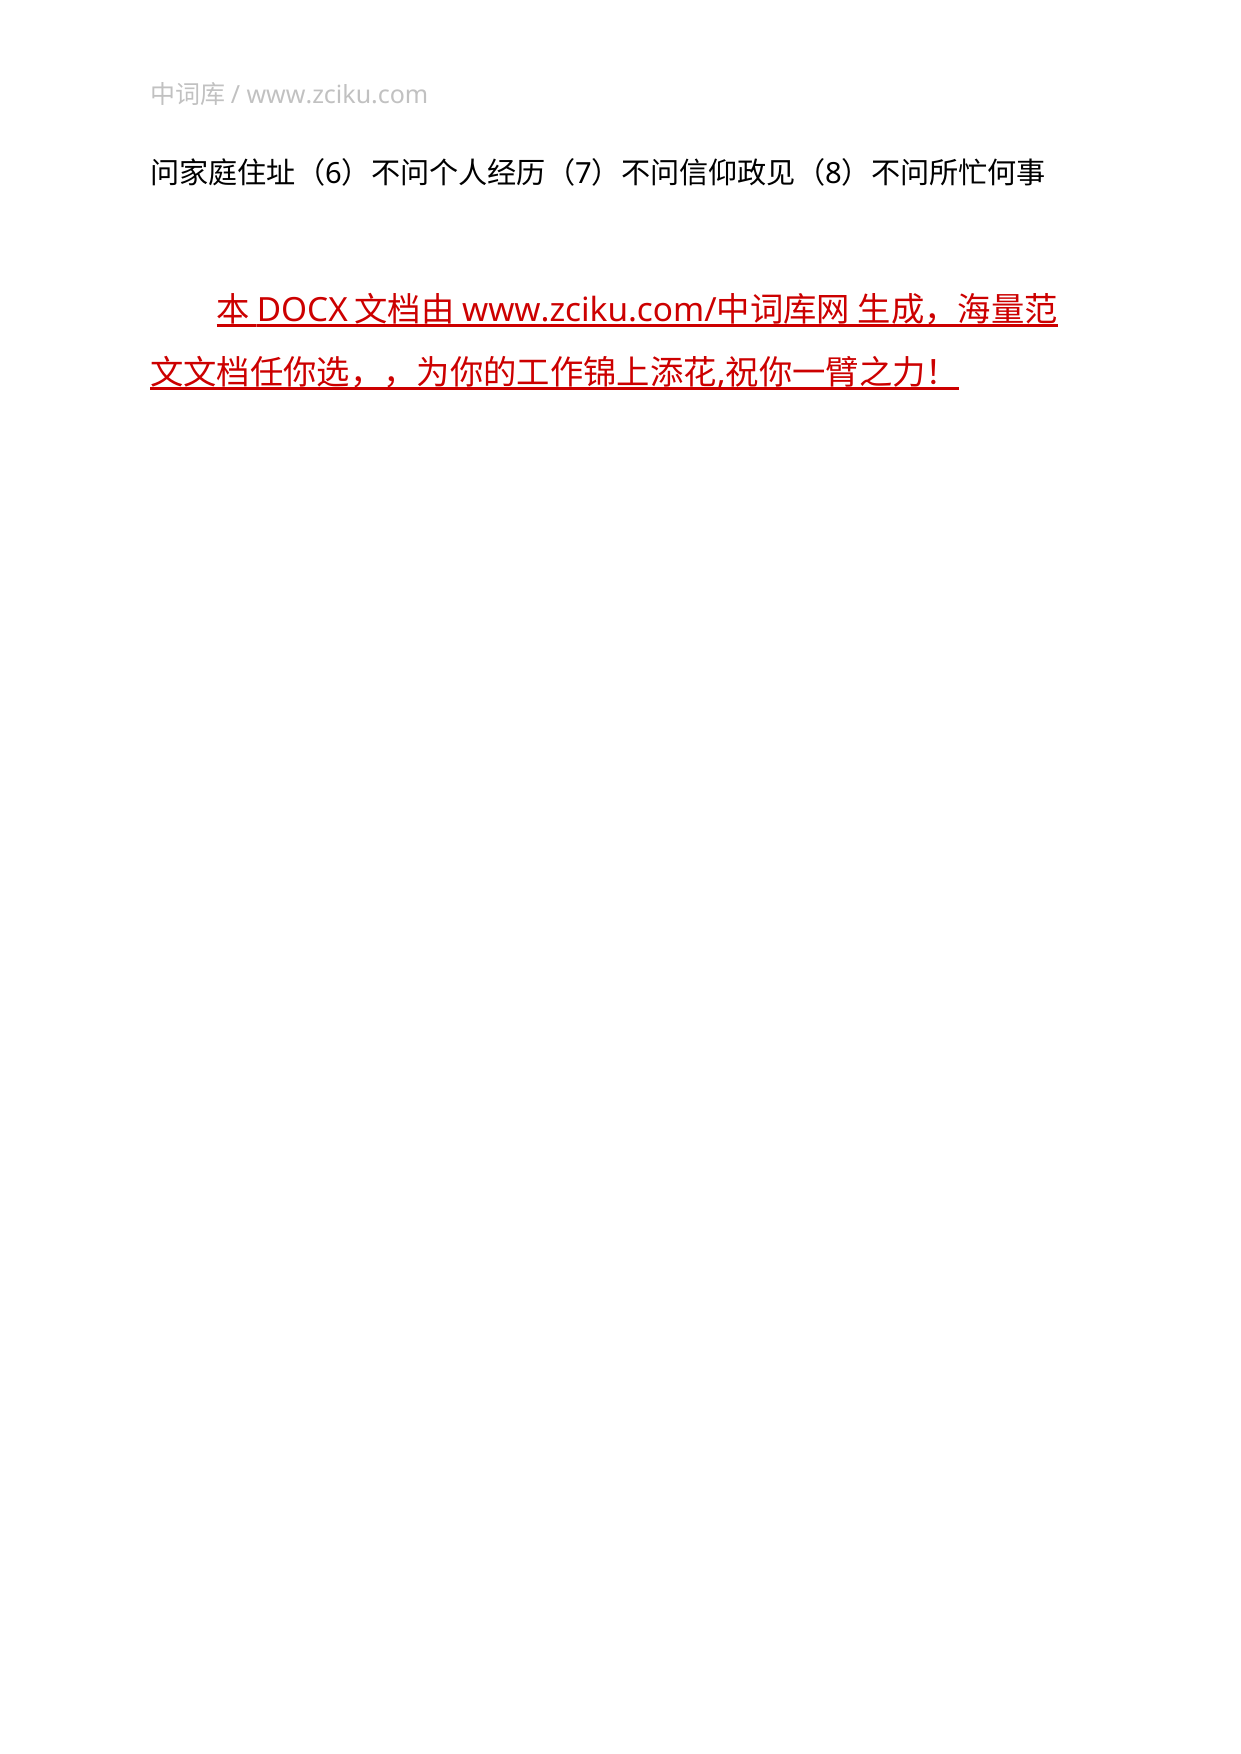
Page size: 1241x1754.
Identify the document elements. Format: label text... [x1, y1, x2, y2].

text 本DOCX文档由 www.zciku.com/中词库网 生成，海量范文文档任你选，，为你的工作锦上添花,祝你一臂之力！ [150, 283, 1090, 394]
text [150, 150, 1090, 192]
